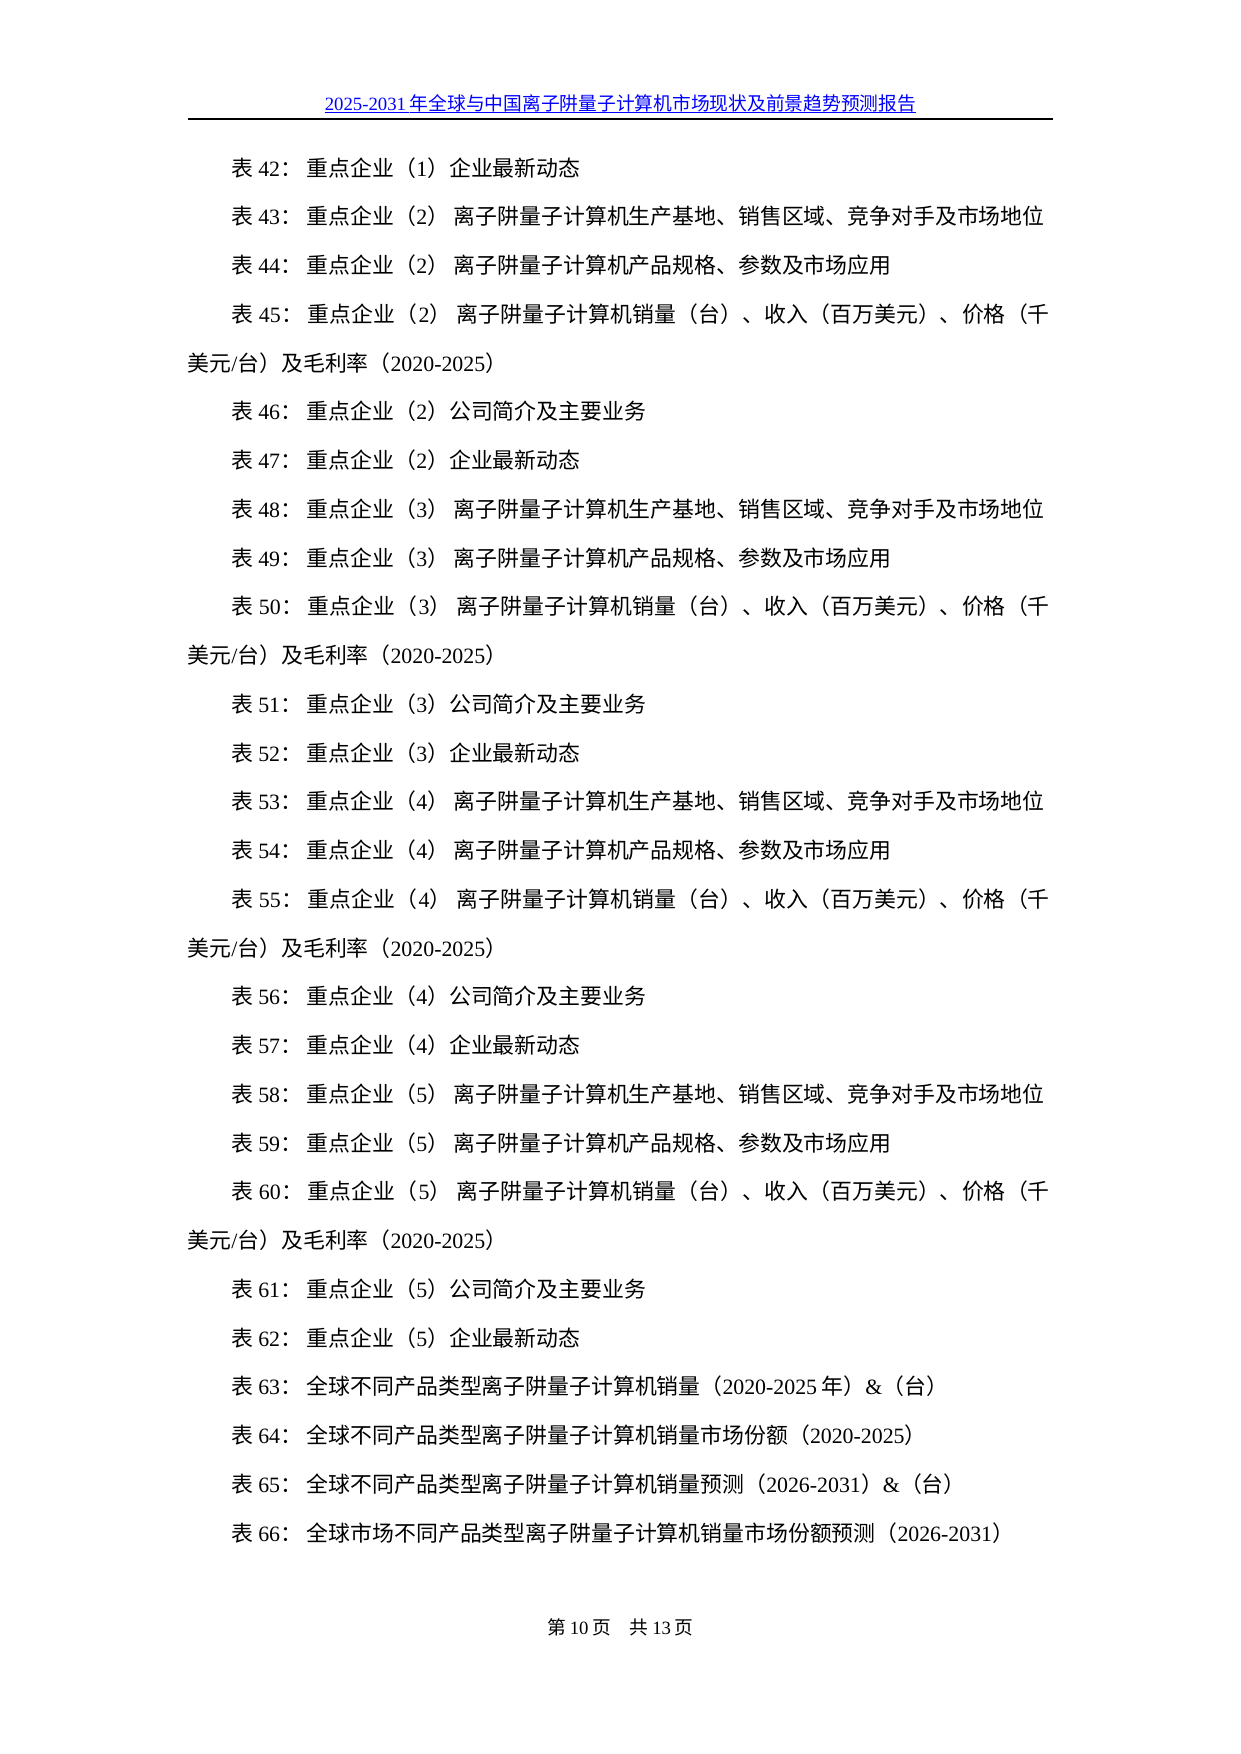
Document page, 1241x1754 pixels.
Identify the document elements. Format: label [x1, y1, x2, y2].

text [187, 150, 1053, 1548]
